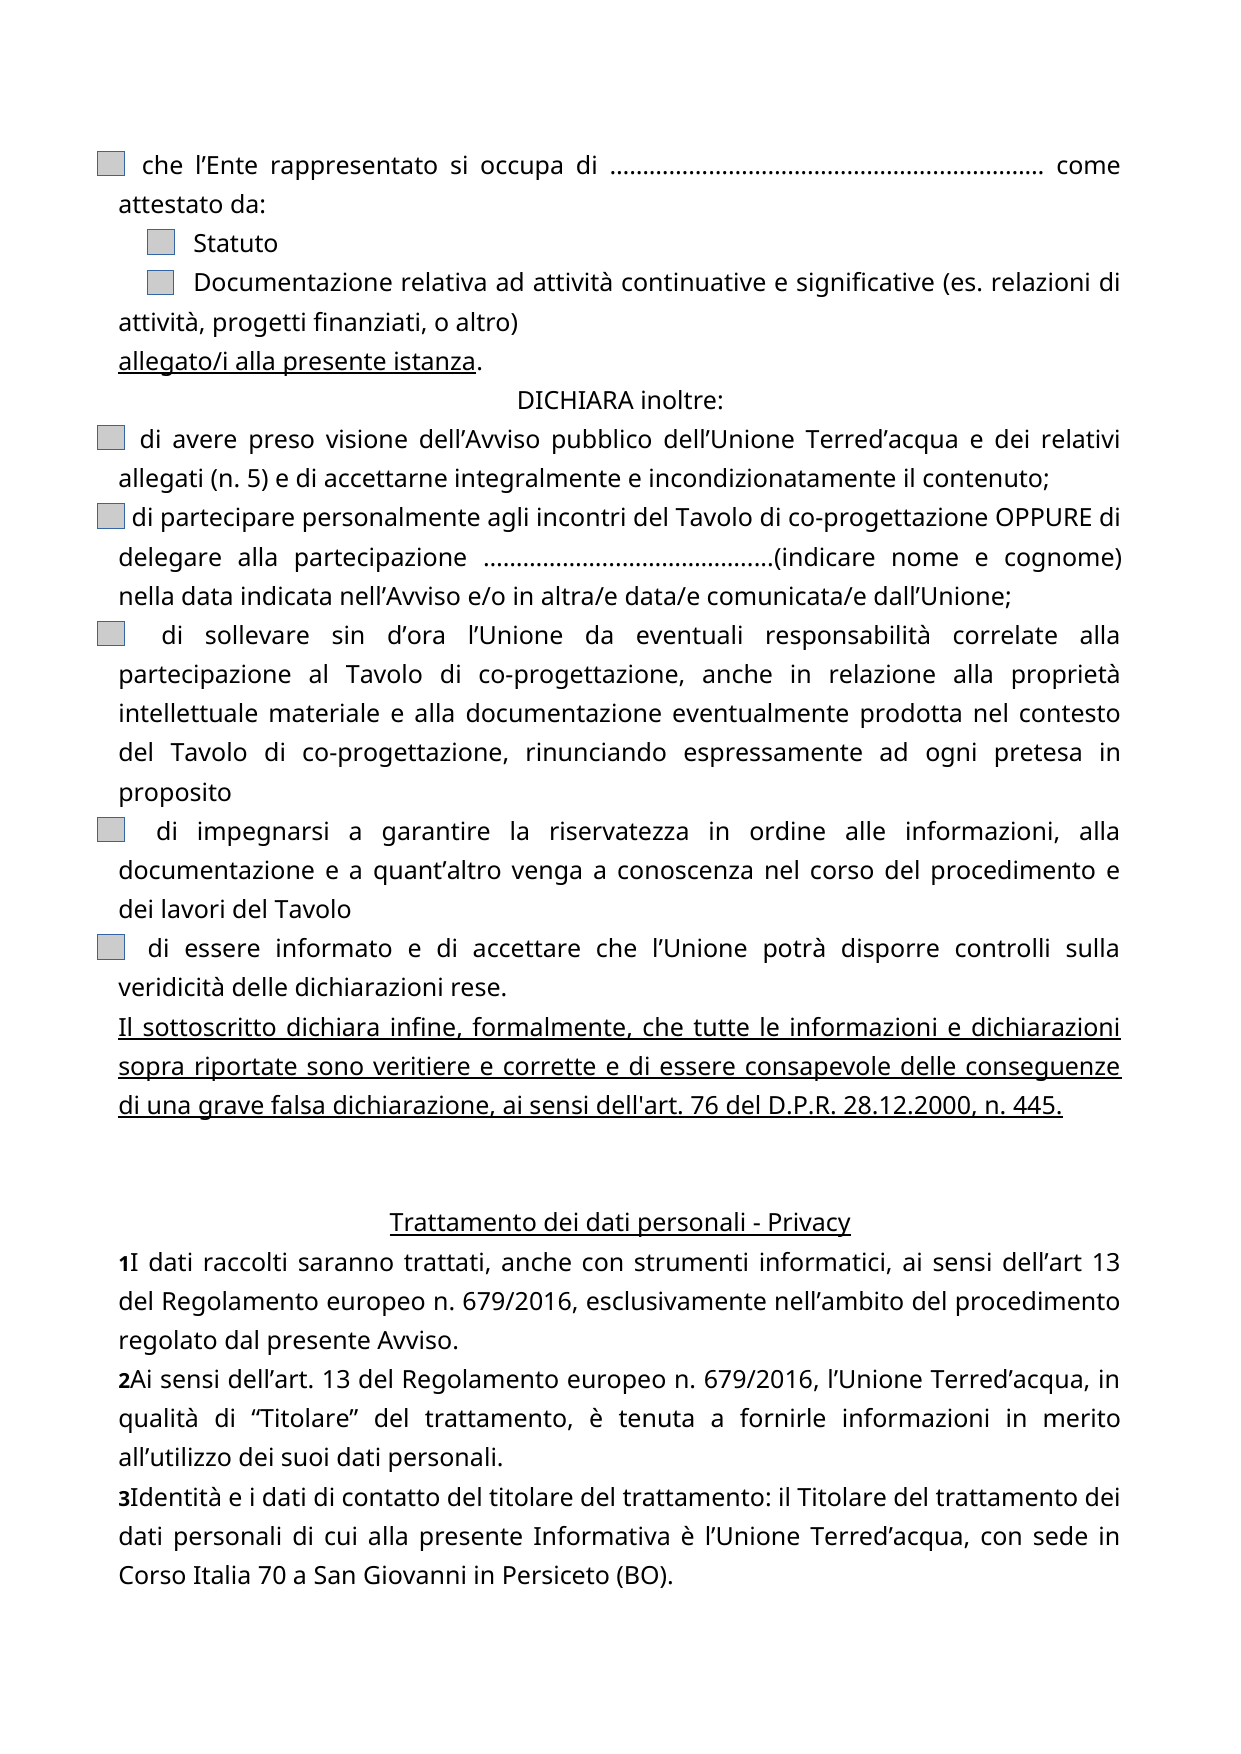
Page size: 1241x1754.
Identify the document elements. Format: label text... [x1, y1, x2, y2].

text Il sottoscritto dichiara infine, formalmente, che tutte le informazioni e dichiarazioni sopra riportate sono veritiere e corrette e di essere consapevole delle conseguenze di una grave falsa dichiarazione, ai sensi dell'art. 76 del D.P.R. 28.12.2000, n. 445. [118, 1009, 1122, 1077]
list Ai sensi dell’art. 13 del Regolamento europeo n. 679/2016, l’Unione Terred’acqua, in qualità di “Titolare” del trattamento, è tenuta a fornirle informazioni in merito all’utilizzo dei suoi dati personali. [118, 1362, 1122, 1474]
text Statuto [118, 226, 1122, 260]
text DICHIARA inoltre: [118, 383, 1122, 417]
text che l’Ente rappresentato si occupa di …………………………………………...…………… come attestato da: [118, 148, 1122, 221]
text Documentazione relativa ad attività continuative e significative (es. relazioni di attività, progetti finanziati, o altro) [118, 265, 1122, 338]
subtitle Trattamento dei dati personali - Privacy [118, 1205, 1122, 1239]
list Identità e i dati di contatto del titolare del trattamento: il Titolare del trattamento dei dati personali di cui alla presente Informativa è l’Unione Terred’acqua, con sede in Corso Italia 70 a San Giovanni in Persiceto (BO). [118, 1479, 1122, 1592]
list I dati raccolti saranno trattati, anche con strumenti informatici, ai sensi dell’art 13 del Regolamento europeo n. 679/2016, esclusivamente nell’ambito del procedimento regolato dal presente Avviso. [118, 1244, 1122, 1357]
text di partecipare personalmente agli incontri del Tavolo di co-progettazione OPPURE di delegare alla partecipazione ………………...……………….....(indicare nome e cognome) nella data indicata nell’Avviso e/o in altra/e data/e comunicata/e dall’Unione; [118, 500, 1122, 612]
text Il sottoscritto dichiara infine, formalmente, che tutte le informazioni e dichiarazioni sopra riportate sono veritiere e corrette e di essere consapevole delle conseguenze di una grave falsa dichiarazione, ai sensi dell'art. 76 del D.P.R. 28.12.2000, n. 445. [118, 1079, 1122, 1122]
text allegato/i alla presente istanza. [118, 343, 1122, 377]
text di avere preso visione dell’Avviso pubblico dell’Unione Terred’acqua e dei relativi allegati (n. 5) e di accettarne integralmente e incondizionatamente il contenuto; [118, 422, 1122, 495]
text di essere informato e di accettare che l’Unione potrà disporre controlli sulla veridicità delle dichiarazioni rese. [118, 931, 1122, 1004]
text di impegnarsi a garantire la riservatezza in ordine alle informazioni, alla documentazione e a quant’altro venga a conoscenza nel corso del procedimento e dei lavori del Tavolo [118, 813, 1122, 926]
text di sollevare sin d’ora l’Unione da eventuali responsabilità correlate alla partecipazione al Tavolo di co-progettazione, anche in relazione alla proprietà intellettuale materiale e alla documentazione eventualmente prodotta nel contesto del Tavolo di co-progettazione, rinunciando espressamente ad ogni pretesa in proposito [118, 618, 1122, 808]
